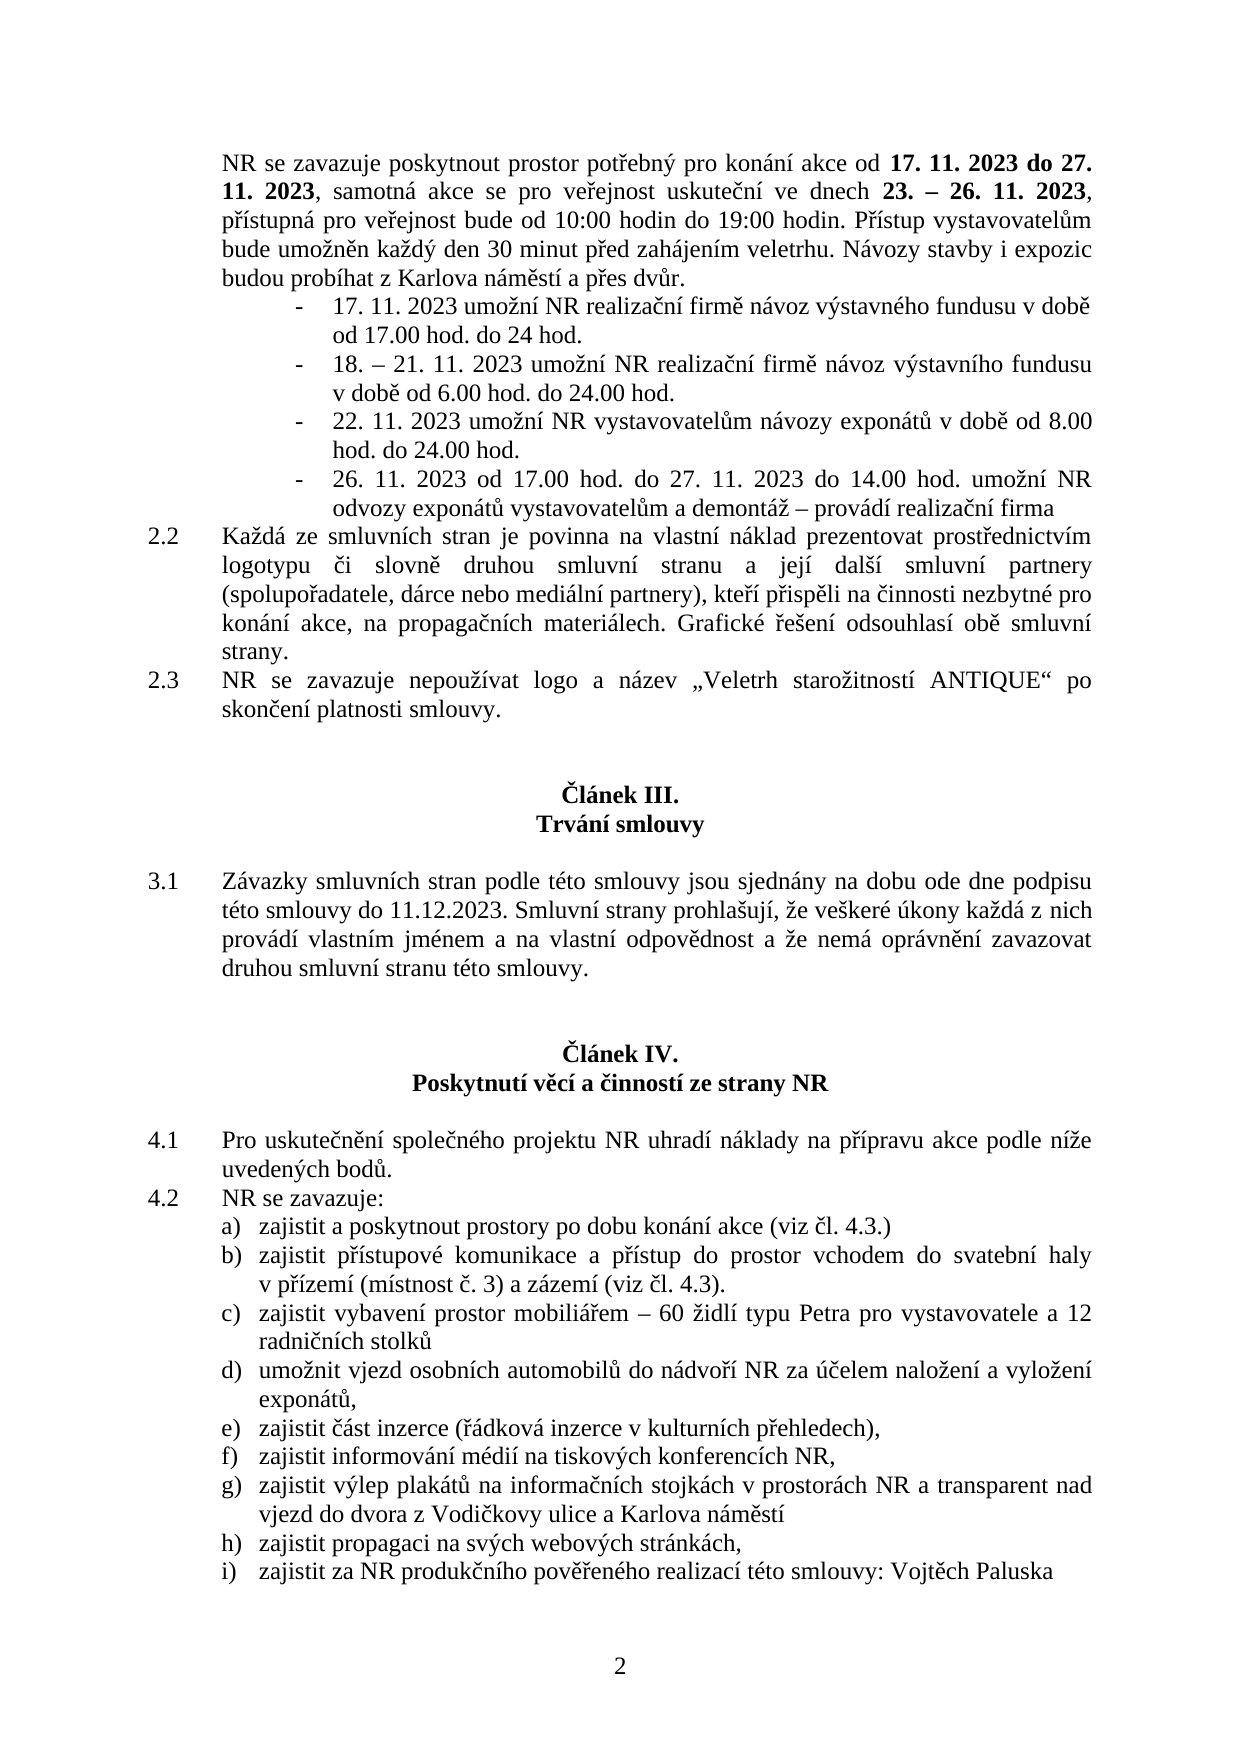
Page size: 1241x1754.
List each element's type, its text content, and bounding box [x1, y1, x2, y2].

list 22. 11. 2023 umožní NR vystavovatelům návozy exponátů v době od 8.00 hod. do 24.00 hod. [295, 406, 1092, 464]
list zajistit vybavení prostor mobiliářem – 60 židlí typu Petra pro vystavovatele a 12 radničních stolků [221, 1298, 1092, 1355]
list 17. 11. 2023 umožní NR realizační firmě návoz výstavného fundusu v době od 17.00 hod. do 24 hod. [295, 291, 1092, 349]
subtitle Trvání smlouvy [148, 809, 1092, 838]
list NR se zavazuje: [148, 1183, 1092, 1211]
list NR se zavazuje nepoužívat logo a název „Veletrh starožitností ANTIQUE“ po skončení platnosti smlouvy. [148, 665, 1092, 723]
list zajistit část inzerce (řádková inzerce v kulturních přehledech), [221, 1413, 1092, 1441]
list zajistit propagaci na svých webových stránkách, [221, 1528, 1092, 1556]
list zajistit a poskytnout prostory po dobu konání akce (viz čl. 4.3.) [221, 1211, 1092, 1240]
list zajistit informování médií na tiskových konferencích NR, [221, 1441, 1092, 1470]
list 26. 11. 2023 od 17.00 hod. do 27. 11. 2023 do 14.00 hod. umožní NR odvozy exponátů vystavovatelům a demontáž – provádí realizační firma [295, 464, 1092, 521]
list zajistit za NR produkčního pověřeného realizací této smlouvy: Vojtěch Paluska [221, 1556, 1092, 1585]
list Každá ze smluvních stran je povinna na vlastní náklad prezentovat prostřednictvím logotypu či slovně druhou smluvní stranu a její další smluvní partnery (spolupořadatele, dárce nebo mediální partnery), kteří přispěli na činnosti nezbytné pro konání akce, na propagačních materiálech. Grafické řešení odsouhlasí obě smluvní strany. [148, 521, 1092, 665]
text NR se zavazuje poskytnout prostor potřebný pro konání akce od 17. 11. 2023 do 27. 11. 2023, samotná akce se pro veřejnost uskuteční ve dnech 23. – 26. 11. 2023, přístupná pro veřejnost bude od 10:00 hodin do 19:00 hodin. Přístup vystavovatelům bude umožněn každý den 30 minut před zahájením veletrhu. Návozy stavby i expozic budou probíhat z Karlova náměstí a přes dvůr. [222, 148, 1092, 291]
text Článek IV. [148, 1039, 1092, 1068]
list Pro uskutečnění společného projektu NR uhradí náklady na přípravu akce podle níže uvedených bodů. [148, 1125, 1092, 1183]
list zajistit přístupové komunikace a přístup do prostor vchodem do svatební haly v přízemí (místnost č. 3) a zázemí (viz čl. 4.3). [221, 1240, 1092, 1298]
list Závazky smluvních stran podle této smlouvy jsou sjednány na dobu ode dne podpisu této smlouvy do 11.12.2023. Smluvní strany prohlašují, že veškeré úkony každá z nich provádí vlastním jménem a na vlastní odpovědnost a že nemá oprávnění zavazovat druhou smluvní stranu této smlouvy. [148, 866, 1092, 981]
list zajistit výlep plakátů na informačních stojkách v prostorách NR a transparent nad vjezd do dvora z Vodičkovy ulice a Karlova náměstí [221, 1470, 1092, 1528]
subtitle Poskytnutí věcí a činností ze strany NR [148, 1068, 1092, 1096]
text Článek III. [148, 780, 1092, 809]
list 18. – 21. 11. 2023 umožní NR realizační firmě návoz výstavního fundusu v době od 6.00 hod. do 24.00 hod. [295, 349, 1092, 406]
list umožnit vjezd osobních automobilů do nádvoří NR za účelem naložení a vyložení exponátů, [221, 1355, 1092, 1413]
